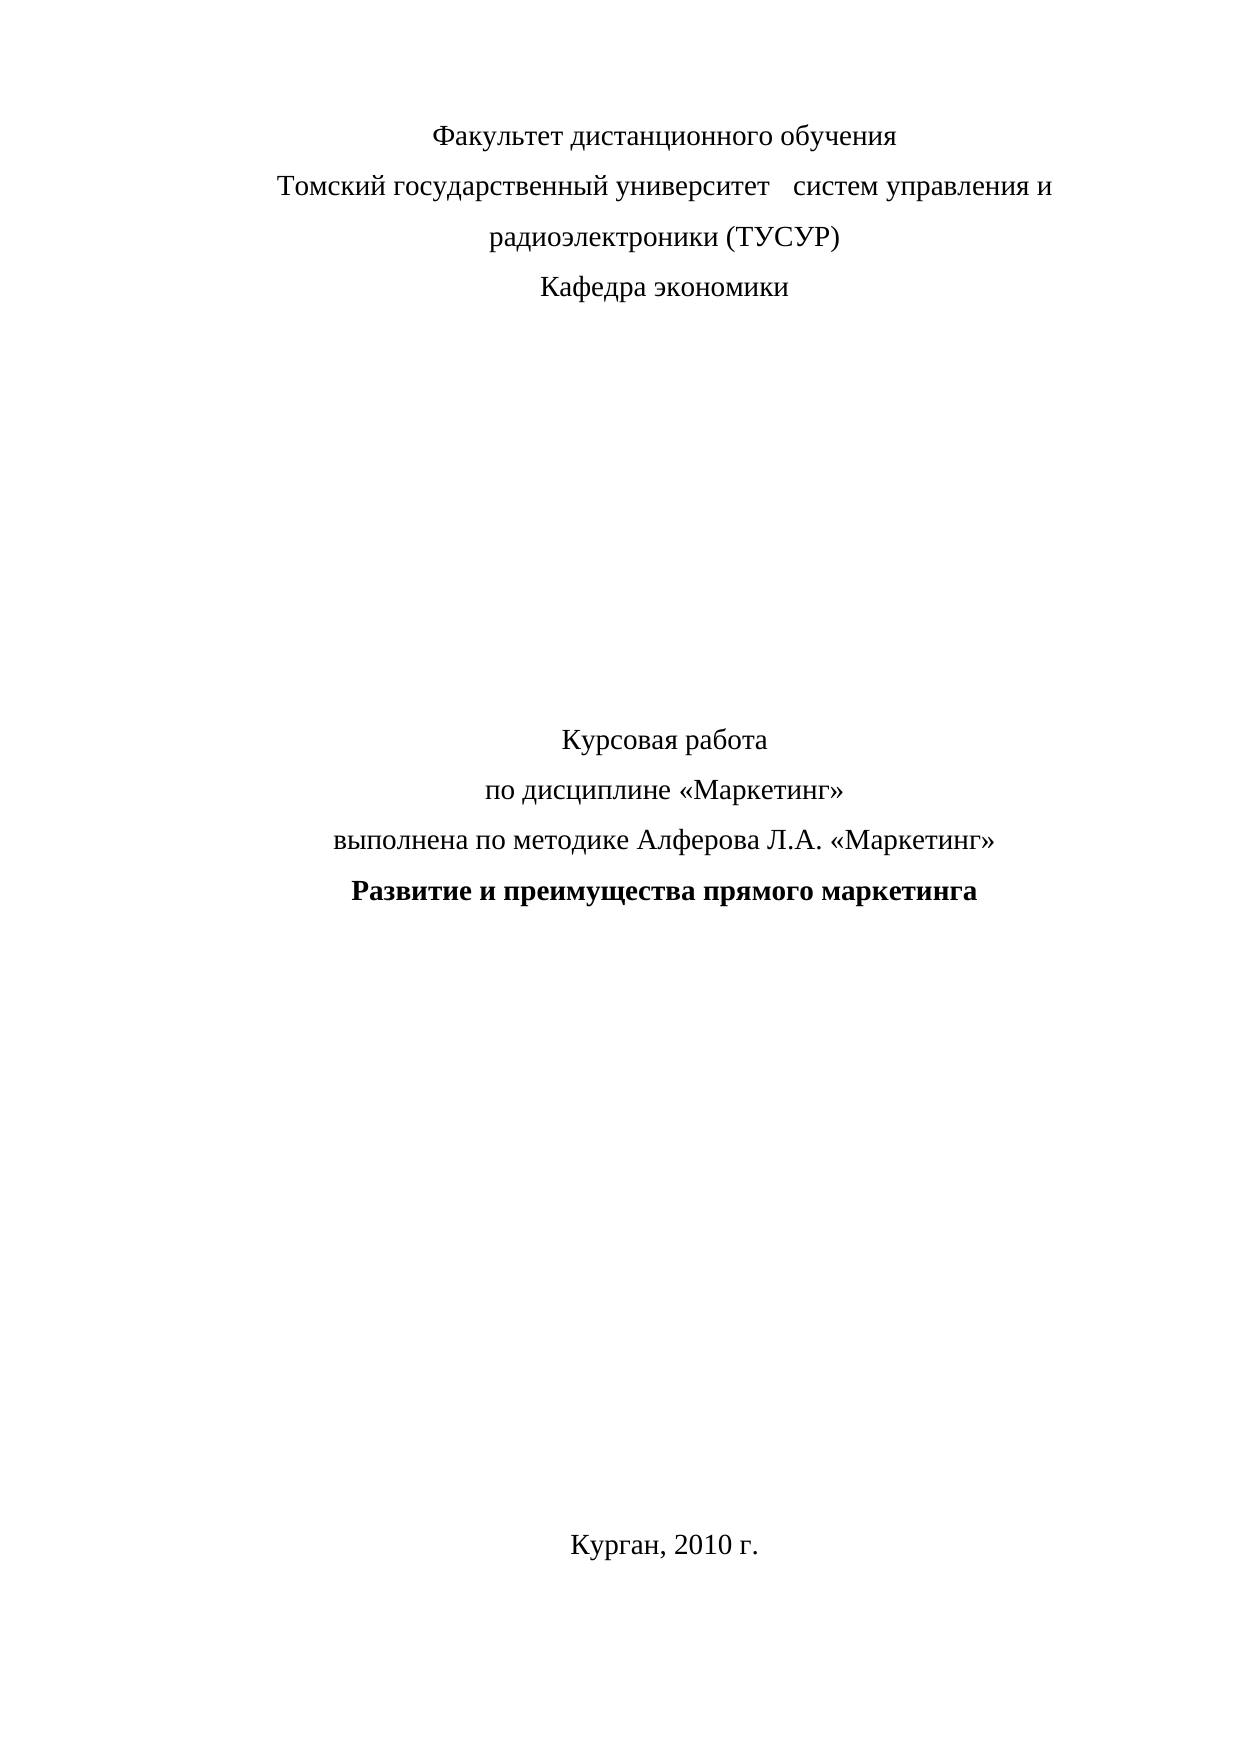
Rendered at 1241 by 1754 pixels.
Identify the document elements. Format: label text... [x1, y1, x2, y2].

text Факультет дистанционного обучения [177, 118, 1152, 152]
text по дисциплине «Маркетинг» [177, 772, 1152, 806]
text Курган, 2010 г. [177, 1527, 1152, 1560]
text Курсовая работа [177, 722, 1152, 755]
text Томский государственный университет систем управления и радиоэлектроники (ТУСУР) [177, 168, 1152, 252]
text Кафедра экономики [177, 269, 1152, 303]
text Развитие и преимущества прямого маркетинга [177, 873, 1152, 906]
text выполнена по методике Алферова Л.А. «Маркетинг» [177, 822, 1152, 856]
